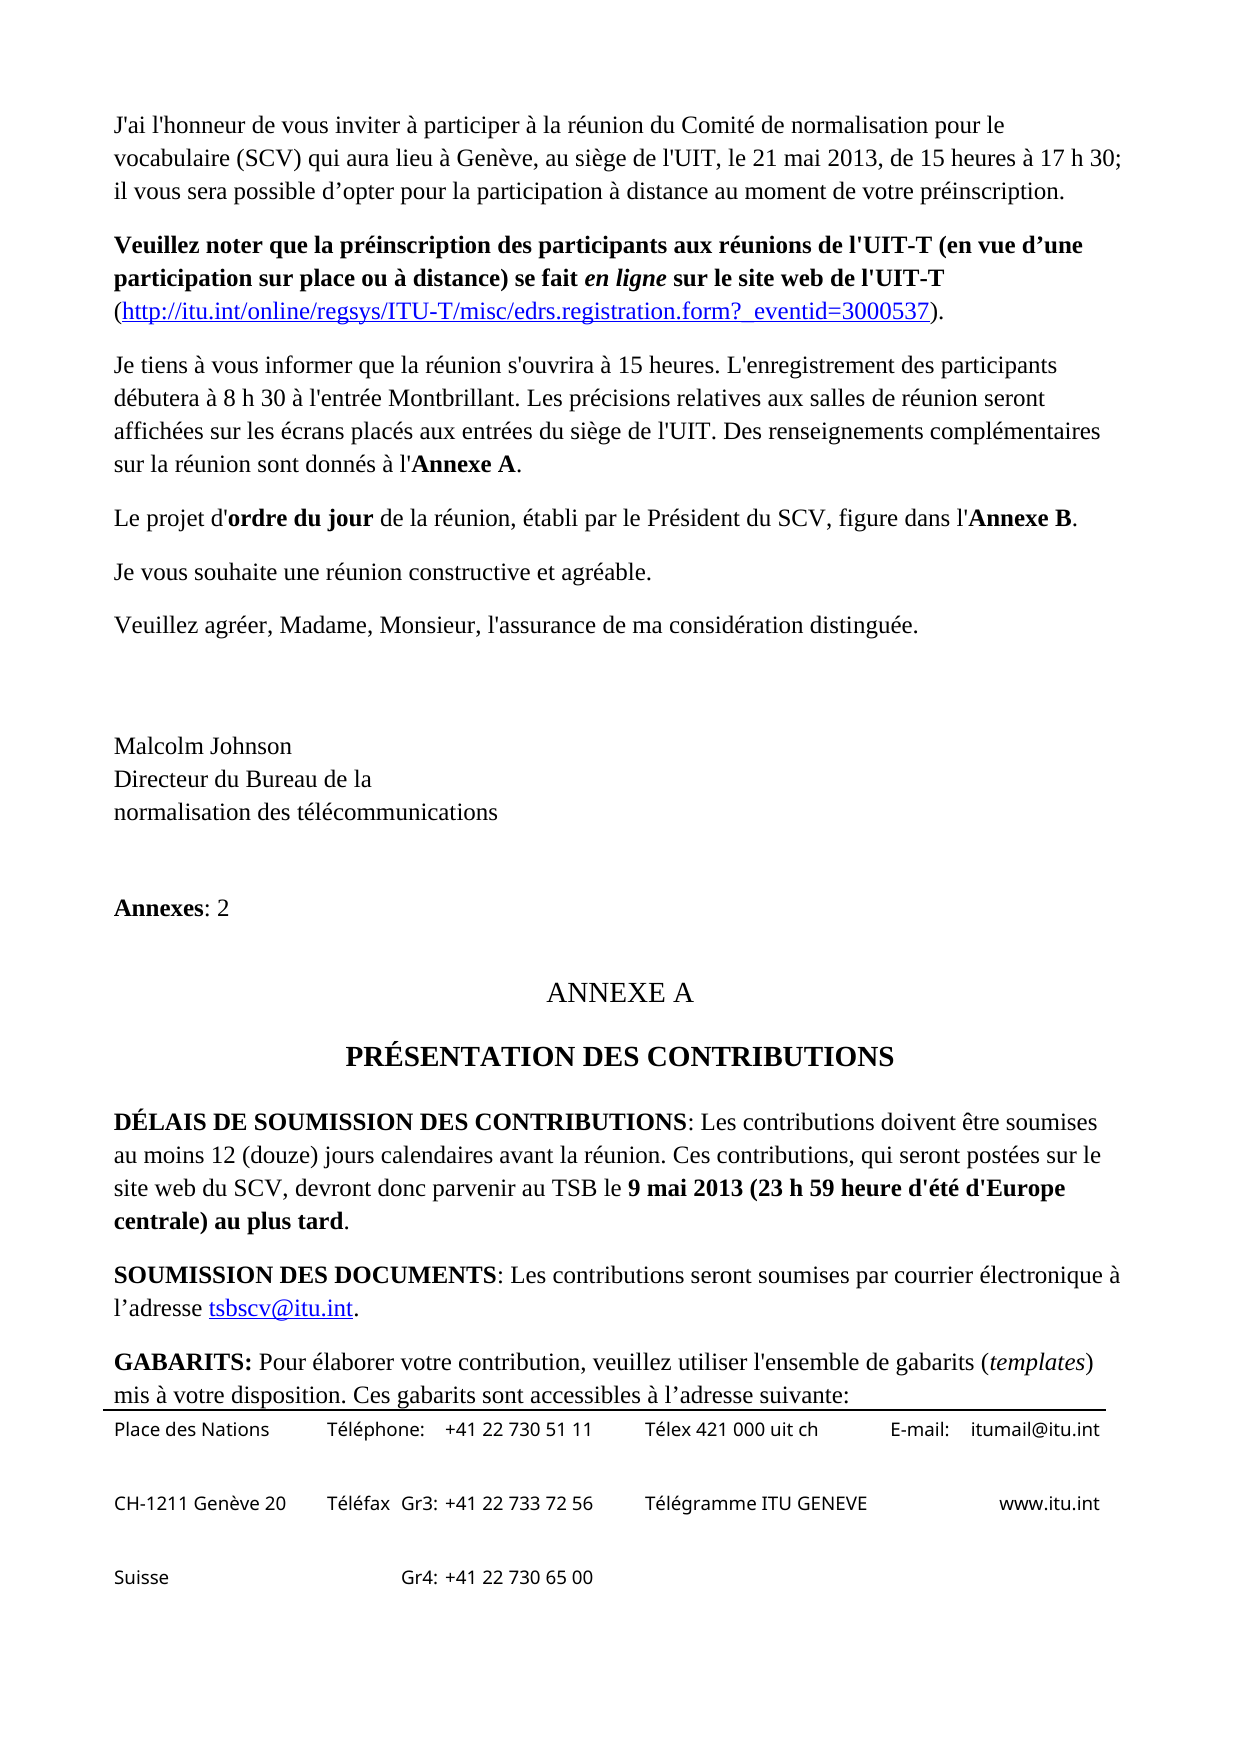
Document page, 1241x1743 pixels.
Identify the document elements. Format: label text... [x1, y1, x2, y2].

text Veuillez agréer, Madame, Monsieur, l'assurance de ma considération distinguée. [113, 611, 1127, 639]
title PRÉSENTATION DES CONTRIBUTIONS [113, 1039, 1127, 1073]
text Malcolm Johnson Directeur du Bureau de la normalisation des télécommunications [113, 731, 1127, 826]
text Le projet d'ordre du jour de la réunion, établi par le Président du SCV, figure dans l'Annexe B. [113, 503, 1127, 532]
text Je tiens à vous informer que la réunion s'ouvrira à 15 heures. L'enregistrement des participants débutera à 8 h 30 à l'entrée Montbrillant. Les précisions relatives aux salles de réunion seront affichées sur les écrans placés aux entrées du siège de l'UIT. Des renseignements complémentaires sur la réunion sont donnés à l'Annexe A. [113, 350, 1127, 478]
text J'ai l'honneur de vous inviter à participer à la réunion du Comité de normalisation pour le vocabulaire (SCV) qui aura lieu à Genève, au siège de l'UIT, le 21 mai 2013, de 15 heures à 17 h 30; il vous sera possible d’opter pour la participation à distance au moment de votre préinscription. [113, 110, 1127, 205]
text Annexes: 2 [113, 893, 1127, 921]
text Je vous souhaite une réunion constructive et agréable. [113, 557, 1127, 585]
text Veuillez noter que la préinscription des participants aux réunions de l'UIT-T (en vue d’une participation sur place ou à distance) se fait en ligne sur le site web de l'UIT-T (http://itu.int/online/regsys/ITU-T/misc/edrs.registration.form?_eventid=3000537). [113, 230, 1127, 325]
text SOUMISSION DES DOCUMENTS: Les contributions seront soumises par courrier électronique à l’adresse tsbscv@itu.int. [113, 1260, 1127, 1322]
text DÉLAIS DE SOUMISSION DES CONTRIBUTIONS: Les contributions doivent être soumises au moins 12 (douze) jours calendaires avant la réunion. Ces contributions, qui seront postées sur le site web du SCV, devront donc parvenir au TSB le 9 mai 2013 (23 h 59 heure d'été d'Europe centrale) au plus tard. [113, 1107, 1127, 1235]
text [113, 1347, 1127, 1408]
text ANNEXE A [113, 976, 1127, 1009]
